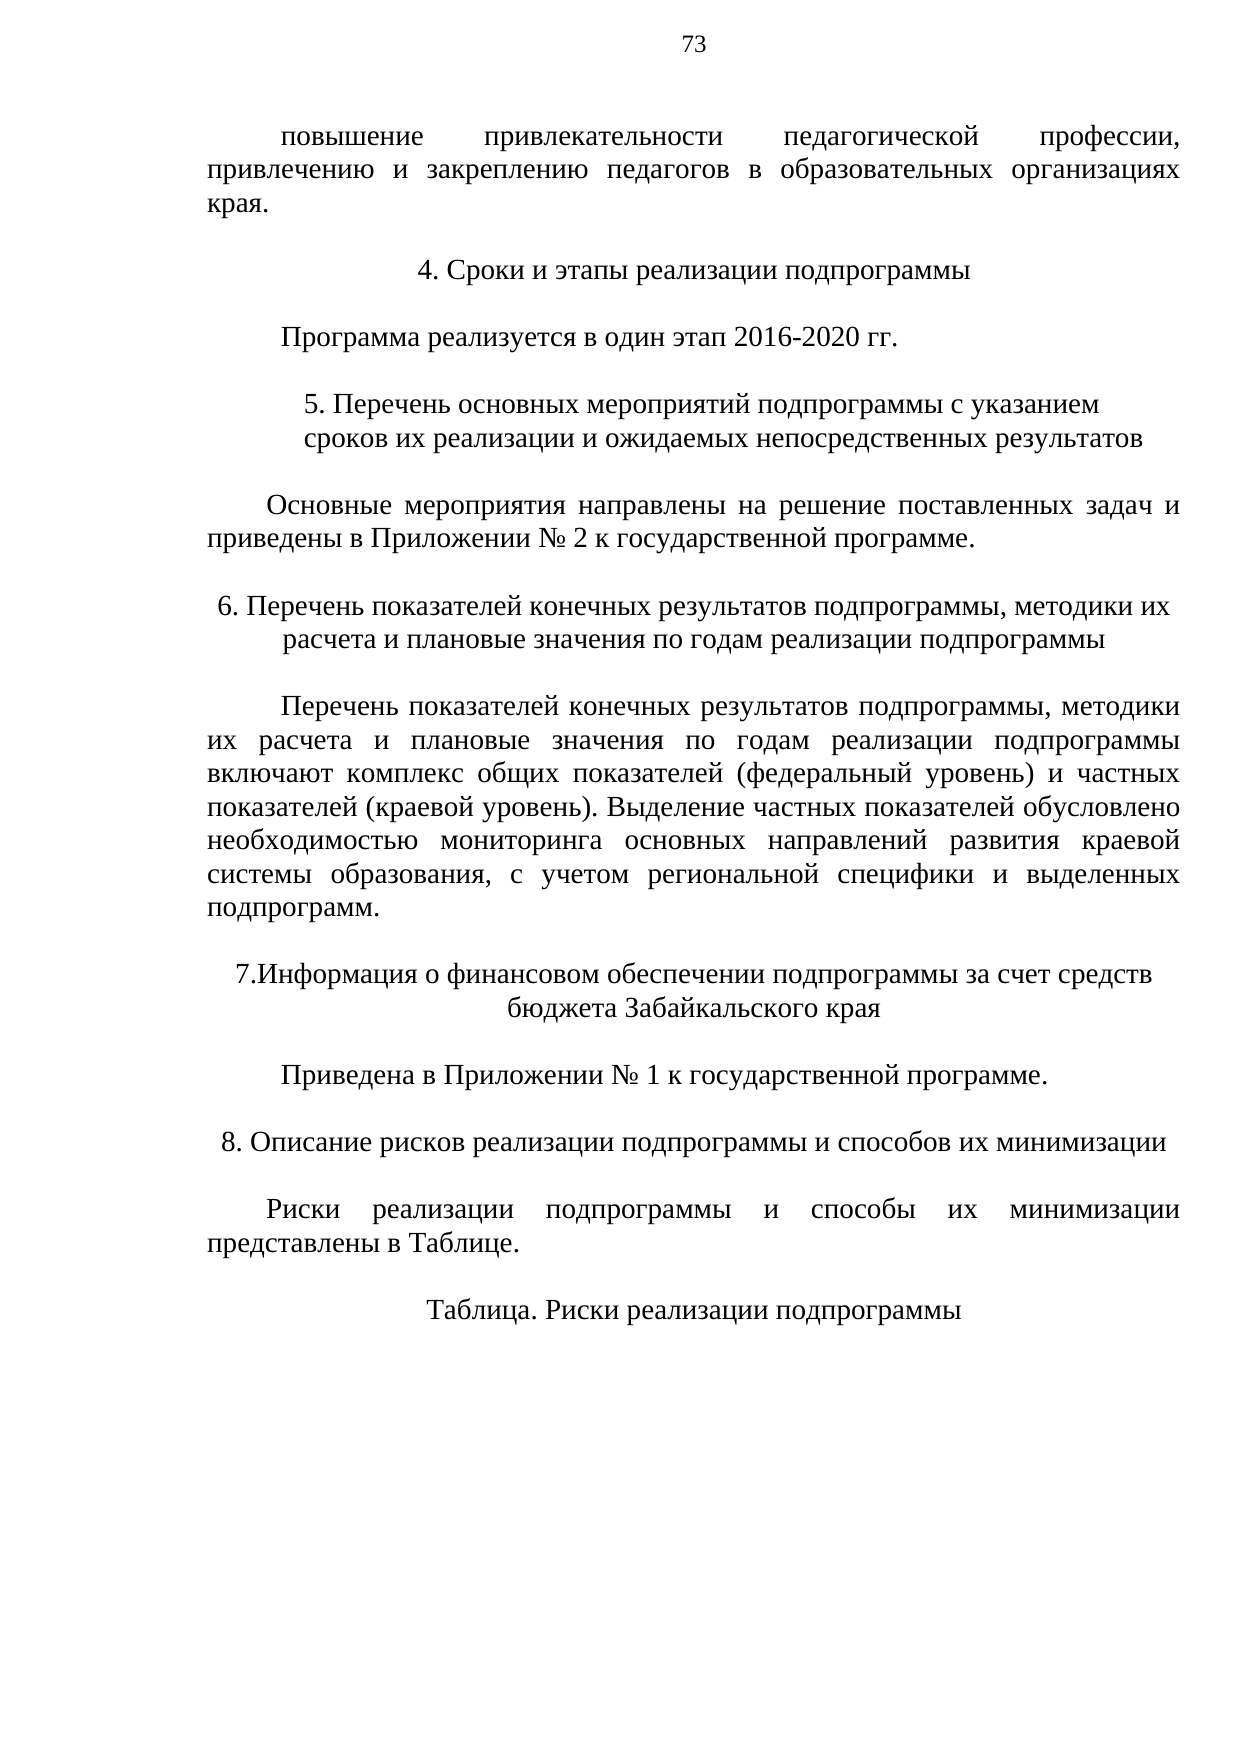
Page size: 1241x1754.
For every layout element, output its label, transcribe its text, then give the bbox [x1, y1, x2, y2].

text Риски реализации подпрограммы и способы их минимизации представлены в Таблице. [207, 1191, 1181, 1258]
text 6. Перечень показателей конечных результатов подпрограммы, методики их расчета и плановые значения по годам реализации подпрограммы [207, 588, 1181, 655]
text Программа реализуется в один этап 2016-2020 гг. [207, 319, 1181, 353]
text 5. Перечень основных мероприятий подпрограммы с указанием сроков их реализации и ожидаемых непосредственных результатов [303, 386, 1181, 453]
text Таблица. Риски реализации подпрограммы [207, 1292, 1181, 1326]
text 4. Сроки и этапы реализации подпрограммы [207, 252, 1181, 286]
text 7.Информация о финансовом обеспечении подпрограммы за счет средств бюджета Забайкальского края [207, 957, 1181, 1024]
text Перечень показателей конечных результатов подпрограммы, методики их расчета и плановые значения по годам реализации подпрограммы включают комплекс общих показателей (федеральный уровень) и частных показателей (краевой уровень). Выделение частных показателей обусловлено необходимостью мониторинга основных направлений развития краевой системы образования, с учетом региональной специфики и выделенных подпрограмм. [207, 688, 1181, 923]
text повышение привлекательности педагогической профессии, привлечению и закреплению педагогов в образовательных организациях края. [207, 118, 1181, 219]
text 8. Описание рисков реализации подпрограммы и способов их минимизации [207, 1124, 1181, 1158]
text Основные мероприятия направлены на решение поставленных задач и приведены в Приложении № 2 к государственной программе. [207, 487, 1181, 554]
text Приведена в Приложении № 1 к государственной программе. [207, 1057, 1181, 1091]
